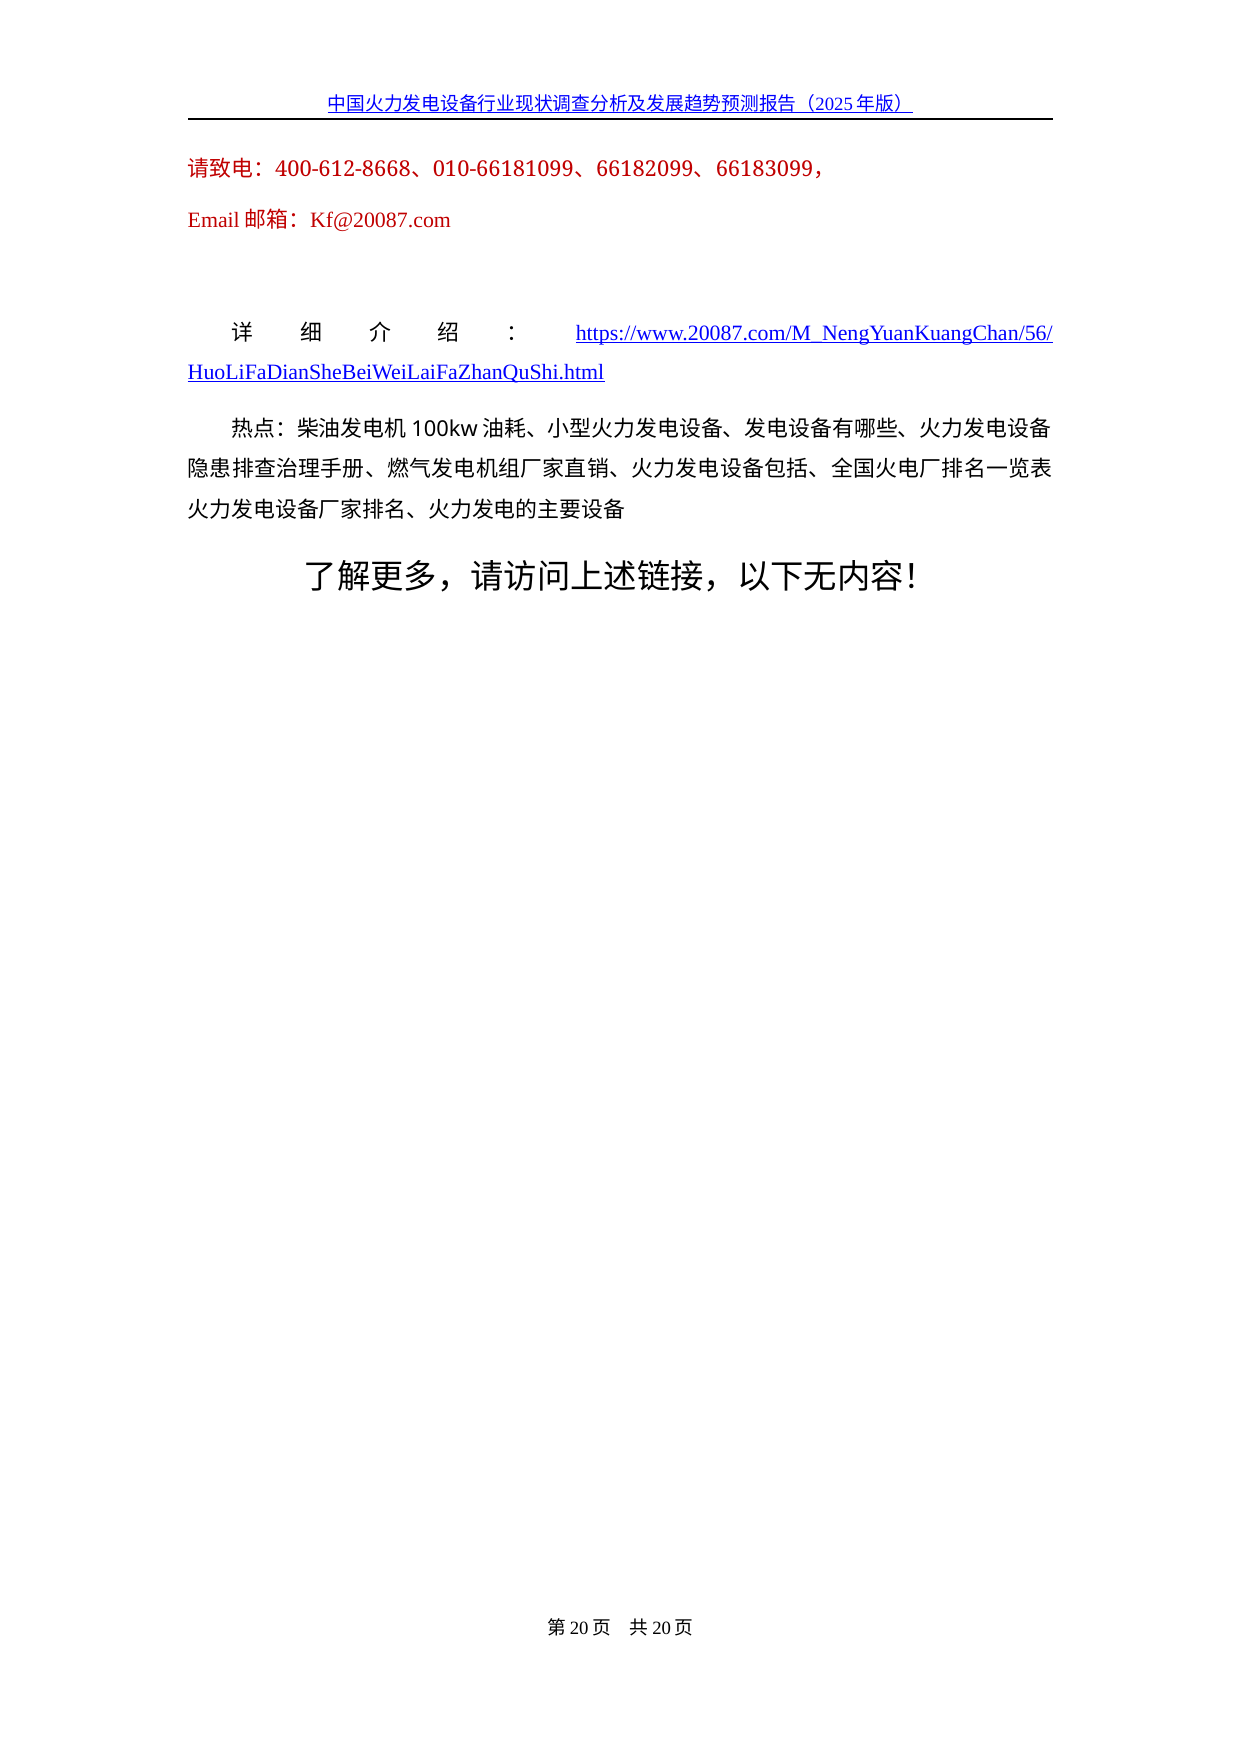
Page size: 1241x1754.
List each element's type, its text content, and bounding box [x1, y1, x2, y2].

text 热点：柴油发电机100kw油耗、小型火力发电设备、发电设备有哪些、火力发电设备隐患排查治理手册、燃气发电机组厂家直销、火力发电设备包括、全国火电厂排名一览表、火力发电设备厂家排名、火力发电的主要设备 [187, 410, 1053, 524]
text 请致电：400-612-8668、010-66181099、66182099、66183099， [187, 150, 1053, 183]
title 了解更多，请访问上述链接，以下无内容！ [187, 542, 1053, 607]
text 详细介绍：https://www.20087.com/M_NengYuanKuangChan/56/HuoLiFaDianSheBeiWeiLaiFaZhanQuShi.html [187, 315, 1053, 388]
text Email邮箱：Kf@20087.com [187, 202, 1053, 234]
